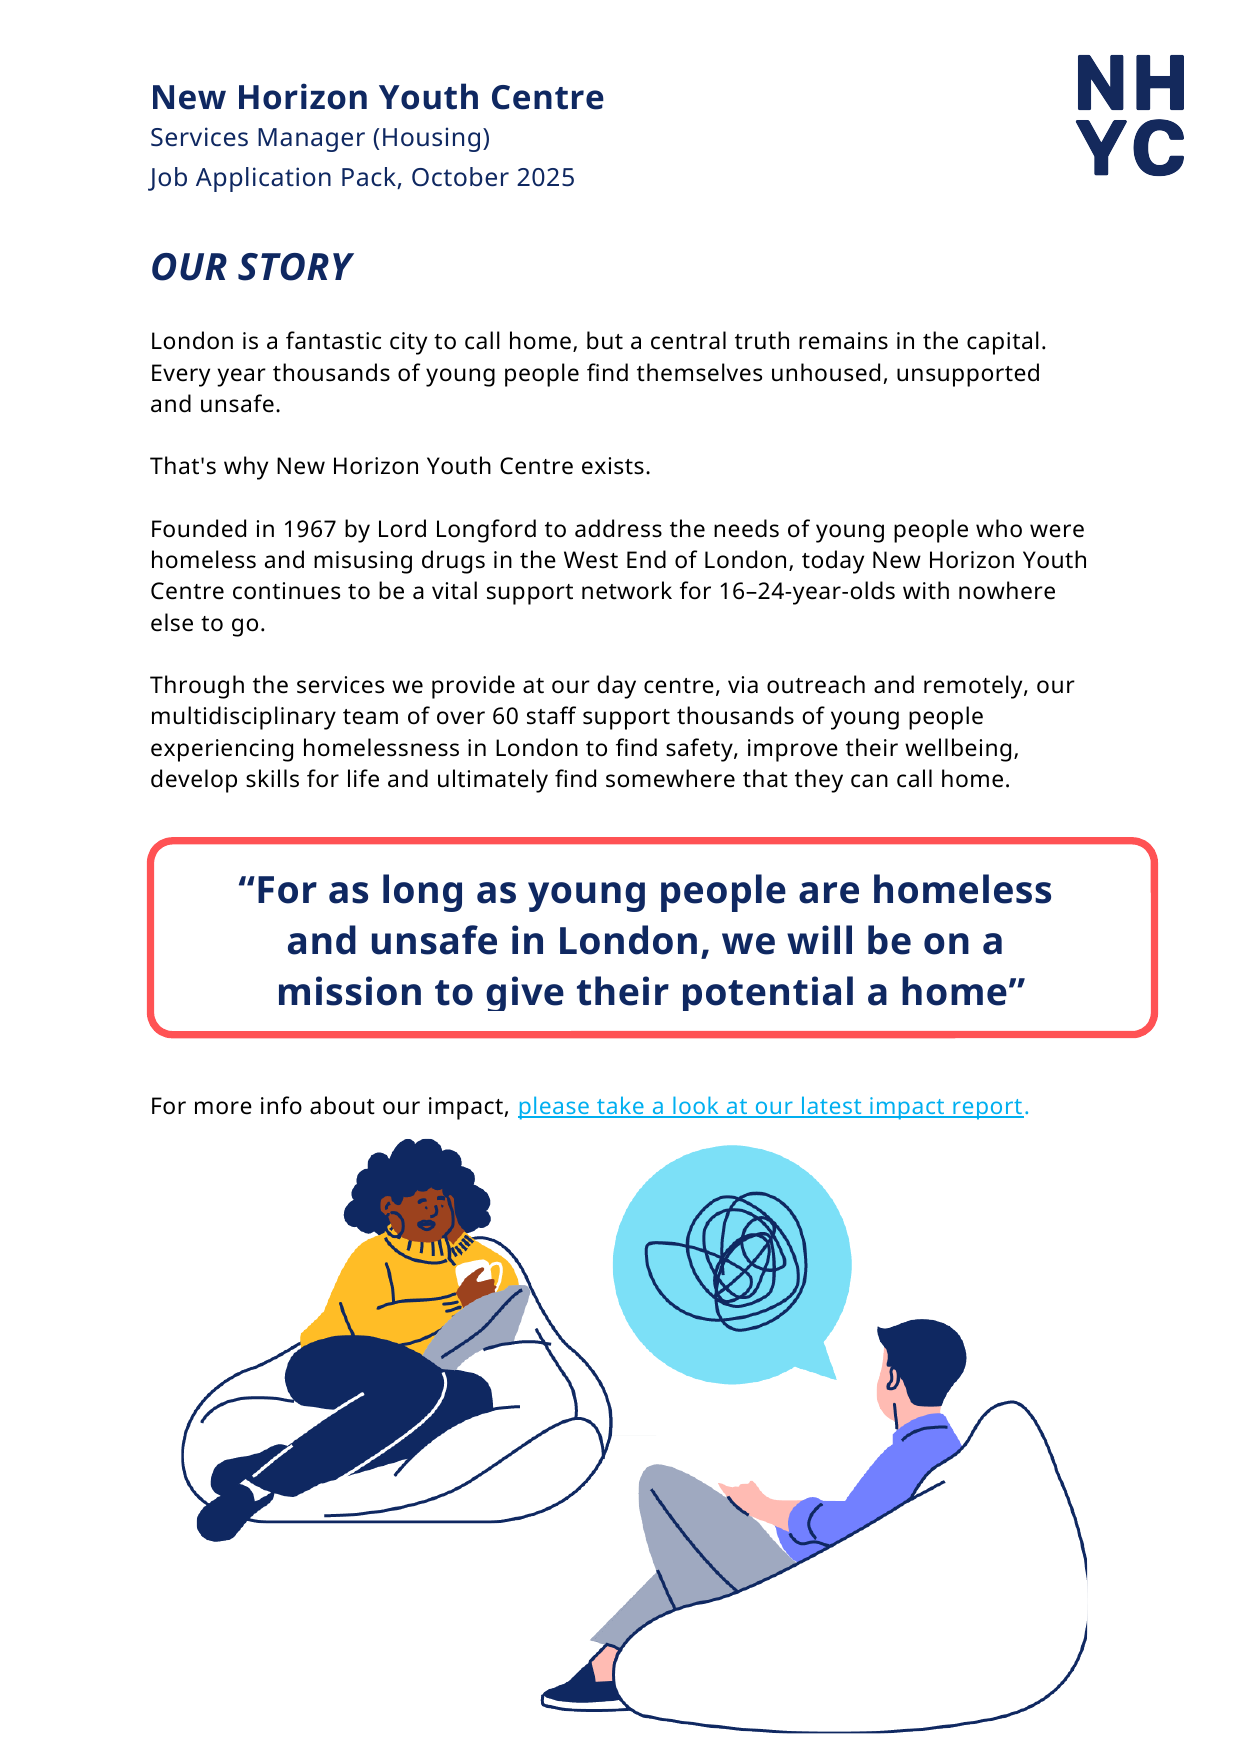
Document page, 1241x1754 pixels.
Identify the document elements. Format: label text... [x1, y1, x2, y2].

picture [1070, 45, 1192, 183]
picture [181, 1138, 1087, 1733]
text Through the services we provide at our day centre, via outreach and remotely, our multidisciplinary team of over 60 staff support thousands of young people experiencing homelessness in London to find safety, improve their wellbeing, develop skills for life and ultimately find somewhere that they can call home. [150, 669, 1090, 794]
text That's why New Horizon Youth Centre exists. [150, 450, 1090, 482]
text For more info about our impact, please take a look at our latest impact report. [150, 1090, 1090, 1121]
text Founded in 1967 by Lord Longford to address the needs of young people who were homeless and misusing drugs in the West End of London, today New Horizon Youth Centre continues to be a vital support network for 16–24-year-olds with nowhere else to go. [150, 513, 1090, 638]
text London is a fantastic city to call home, but a central truth remains in the capital. Every year thousands of young people find themselves unhoused, unsupported and unsafe. [150, 325, 1090, 419]
text OUR STORY [150, 240, 1090, 291]
